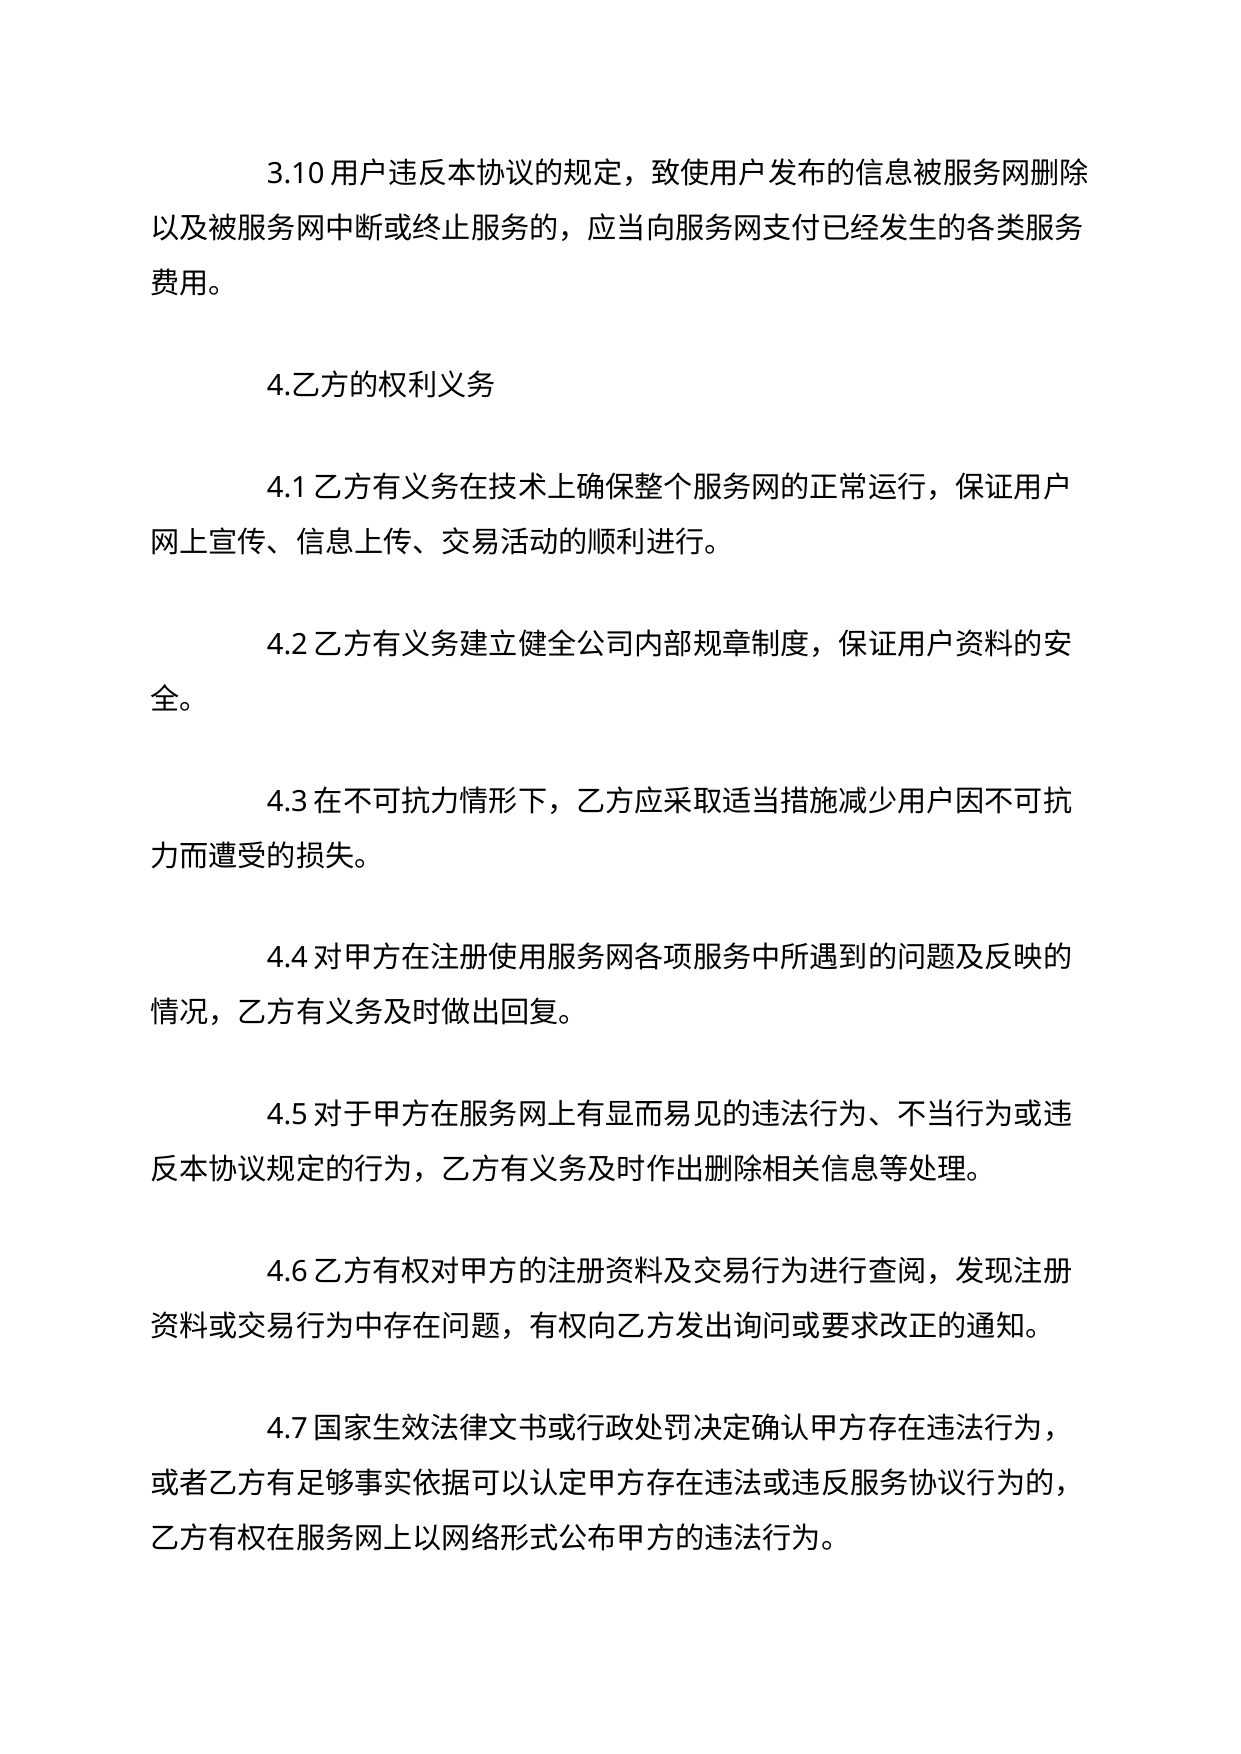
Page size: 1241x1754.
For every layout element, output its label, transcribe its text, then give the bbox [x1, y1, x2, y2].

text 4.5对于甲方在服务网上有显而易见的违法行为、不当行为或违反本协议规定的行为，乙方有义务及时作出删除相关信息等处理。 [150, 1091, 1090, 1188]
text 3.10用户违反本协议的规定，致使用户发布的信息被服务网删除以及被服务网中断或终止服务的，应当向服务网支付已经发生的各类服务费用。 [150, 150, 1090, 302]
text 4.乙方的权利义务 [150, 362, 1090, 404]
text 4.3在不可抗力情形下，乙方应采取适当措施减少用户因不可抗力而遭受的损失。 [150, 777, 1090, 874]
text 4.4对甲方在注册使用服务网各项服务中所遇到的问题及反映的情况，乙方有义务及时做出回复。 [150, 934, 1090, 1031]
text 4.2乙方有义务建立健全公司内部规章制度，保证用户资料的安全。 [150, 620, 1090, 718]
text 4.1乙方有义务在技术上确保整个服务网的正常运行，保证用户网上宣传、信息上传、交易活动的顺利进行。 [150, 464, 1090, 561]
text 4.7国家生效法律文书或行政处罚决定确认甲方存在违法行为，或者乙方有足够事实依据可以认定甲方存在违法或违反服务协议行为的，乙方有权在服务网上以网络形式公布甲方的违法行为。 [150, 1404, 1090, 1556]
text 4.6乙方有权对甲方的注册资料及交易行为进行查阅，发现注册资料或交易行为中存在问题，有权向乙方发出询问或要求改正的通知。 [150, 1247, 1090, 1345]
